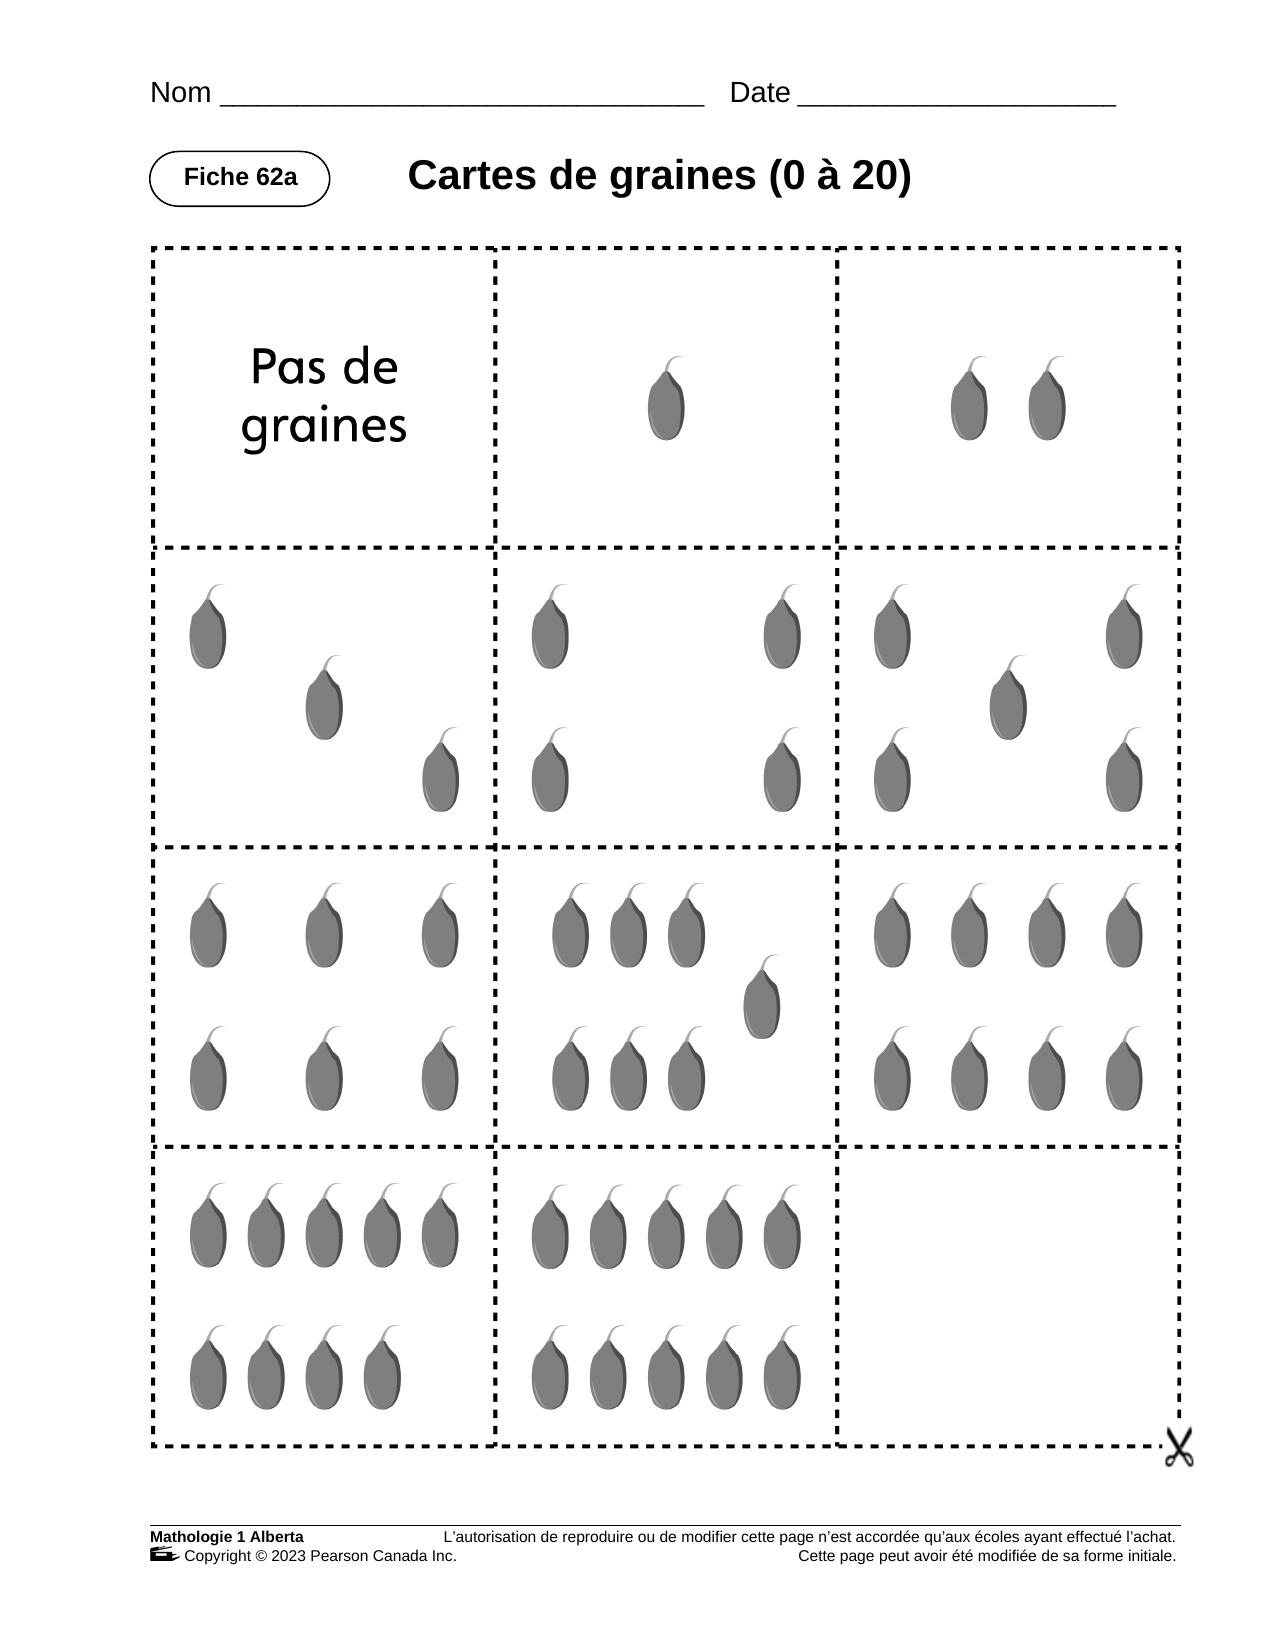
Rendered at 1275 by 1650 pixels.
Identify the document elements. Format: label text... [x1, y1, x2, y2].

picture [1163, 1425, 1197, 1470]
text Cartes de graines (0 à 20) [306, 150, 1181, 198]
picture [150, 245, 1182, 1449]
picture [150, 1546, 180, 1561]
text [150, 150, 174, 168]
